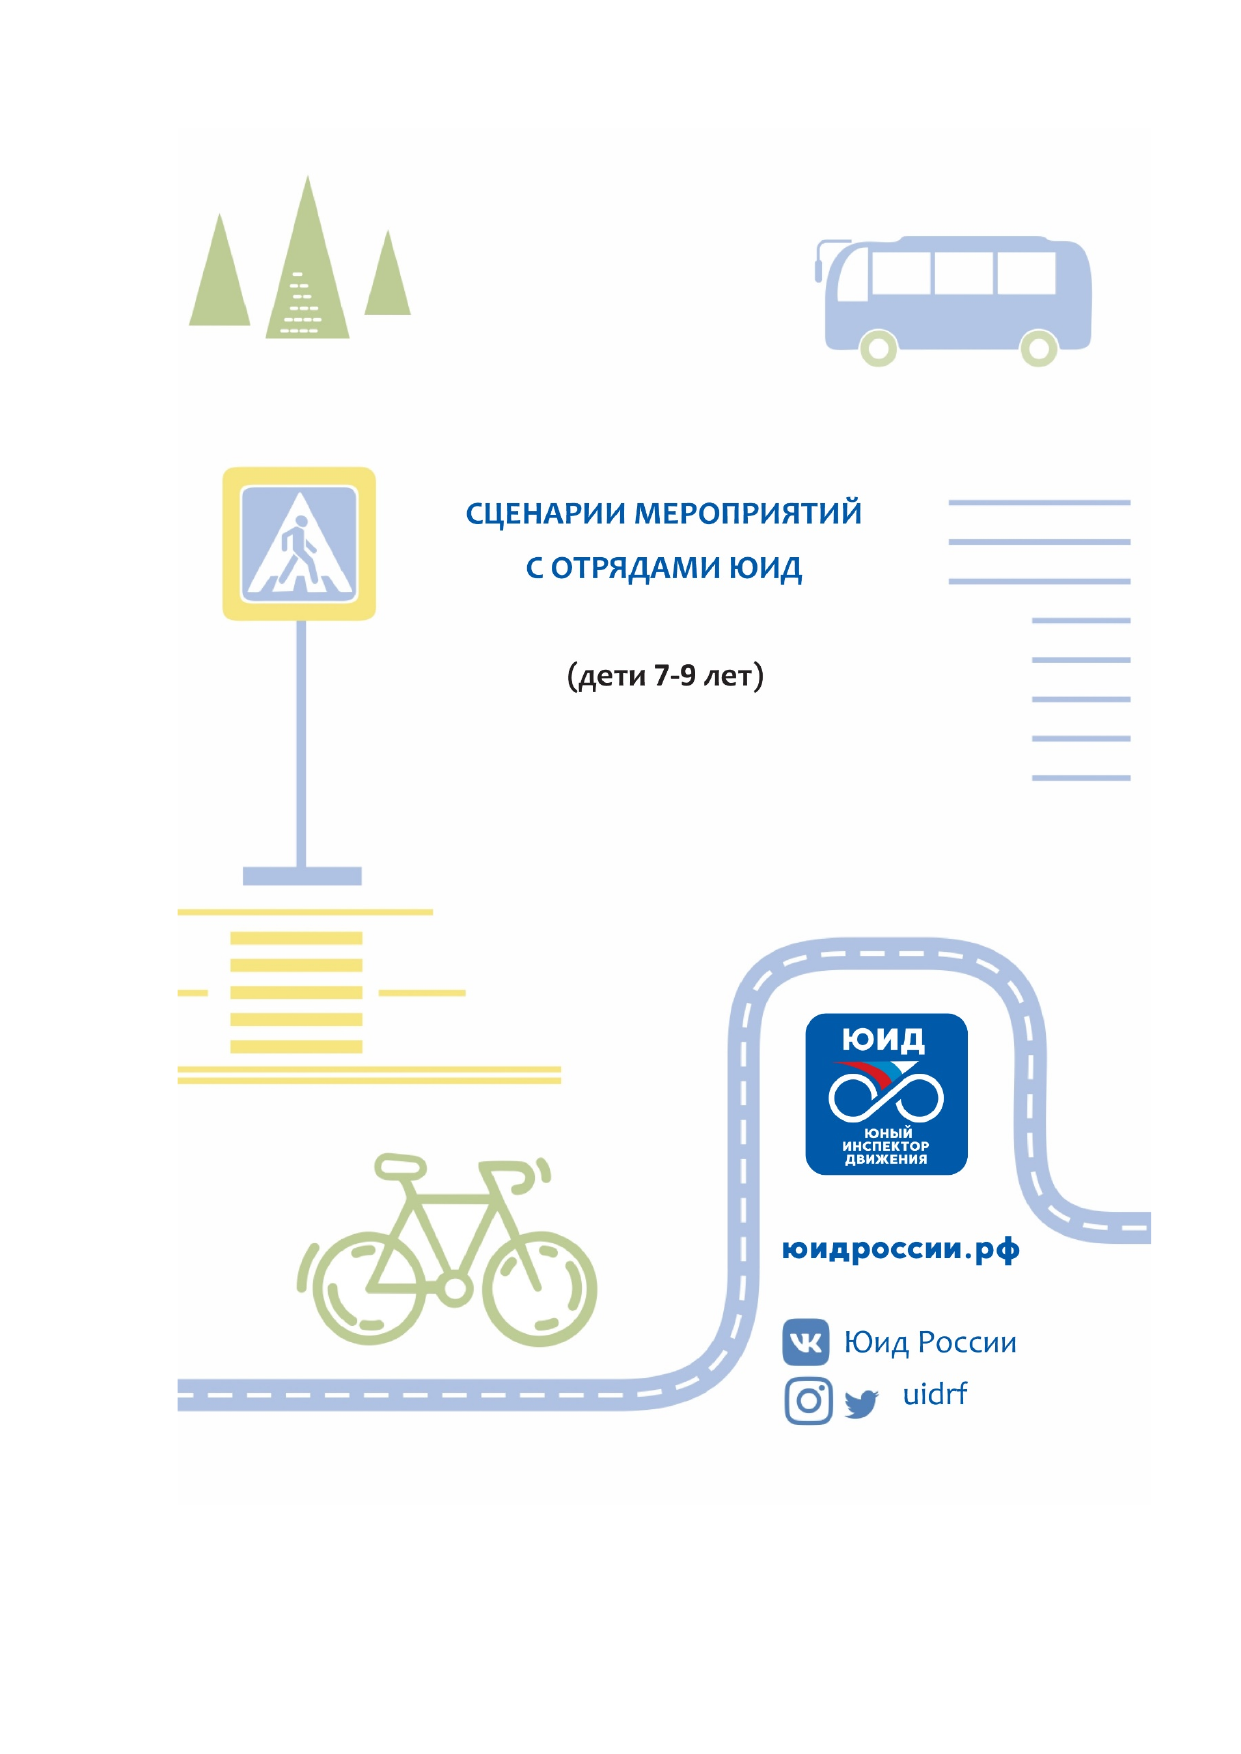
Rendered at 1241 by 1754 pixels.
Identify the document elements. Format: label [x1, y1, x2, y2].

picture [177, 128, 1152, 1505]
